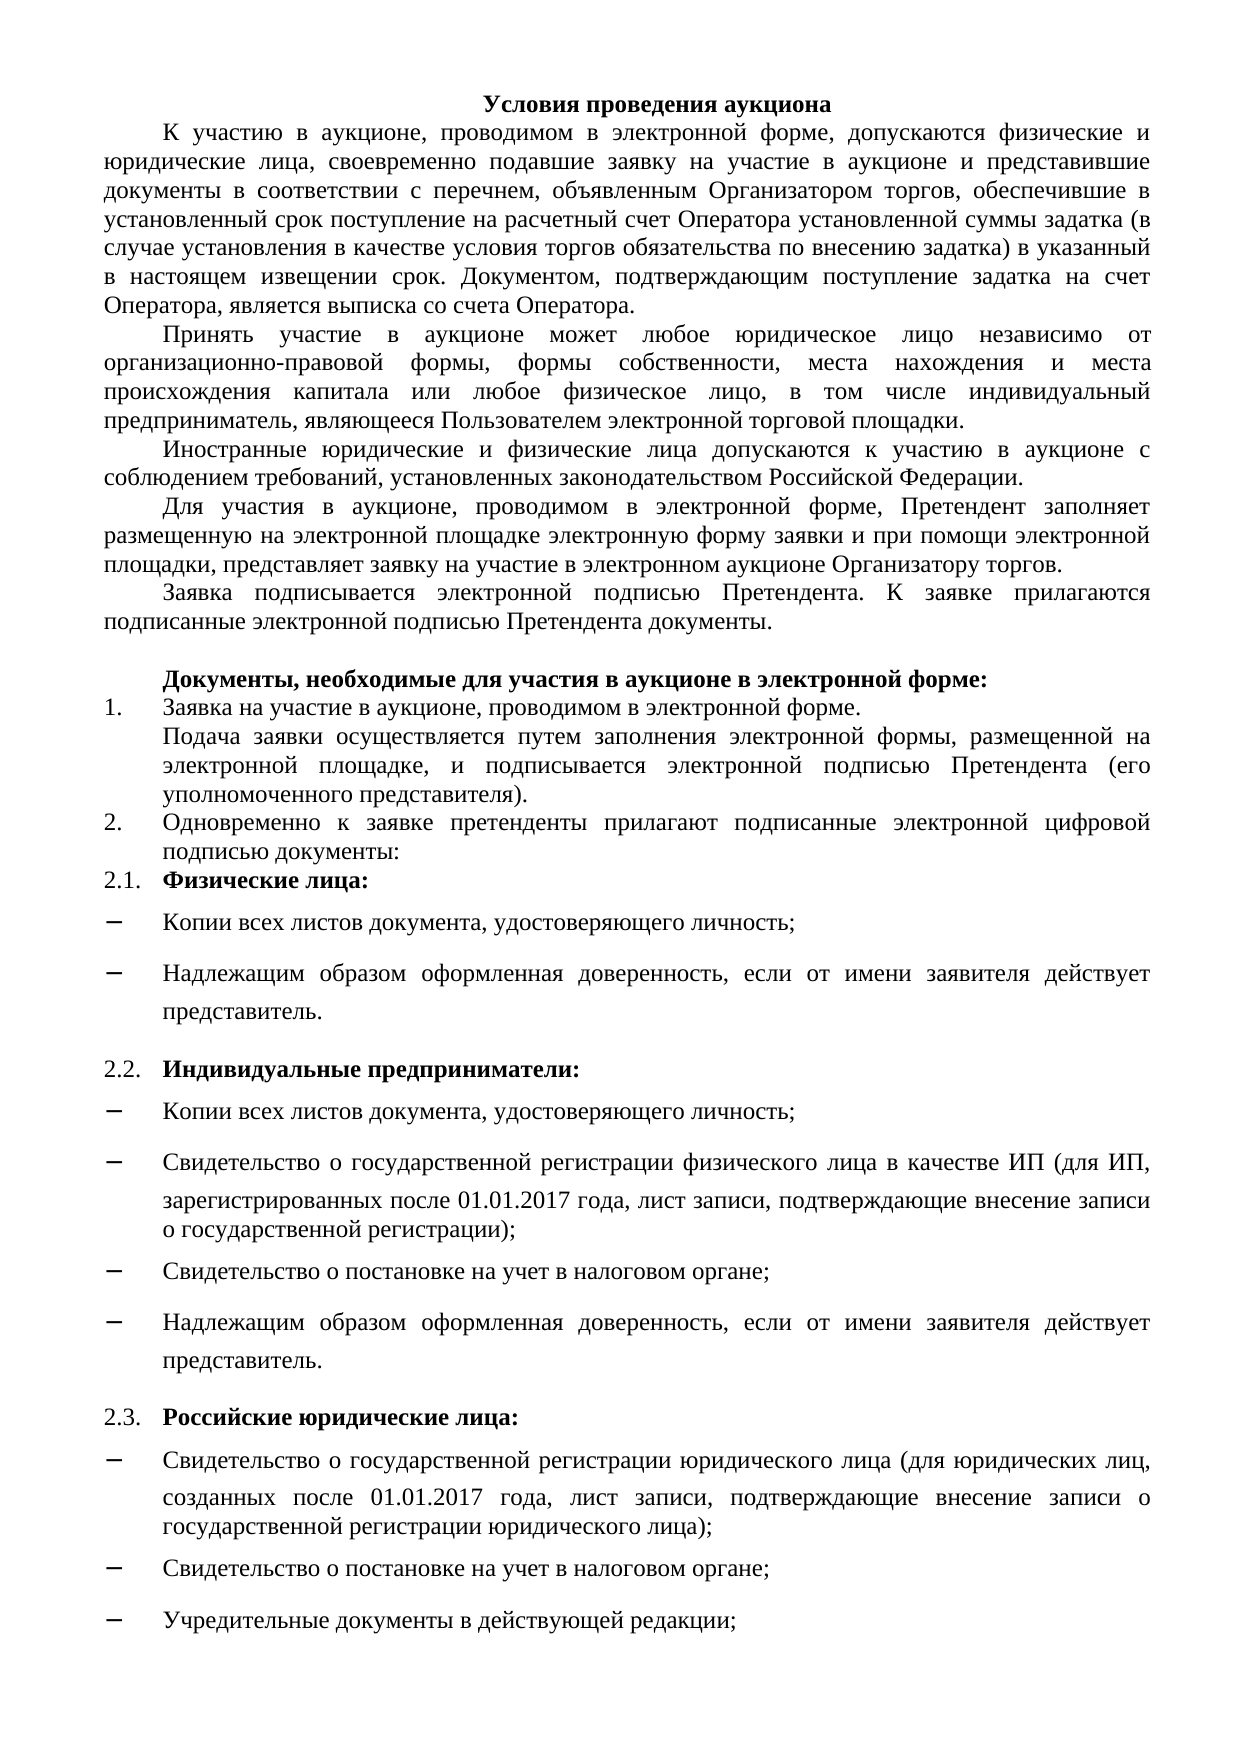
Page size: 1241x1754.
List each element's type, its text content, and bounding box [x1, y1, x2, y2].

text Заявка подписывается электронной подписью Претендента. К заявке прилагаются подписанные электронной подписью Претендента документы. [103, 577, 1152, 635]
text Подача заявки осуществляется путем заполнения электронной формы, размещенной на электронной площадке, и подписывается электронной подписью Претендента (его уполномоченного представителя). [162, 721, 1152, 807]
text Принять участие в аукционе может любое юридическое лицо независимо от организационно-правовой формы, формы собственности, места нахождения и места происхождения капитала или любое физическое лицо, в том числе индивидуальный предприниматель, являющееся Пользователем электронной торговой площадки. [103, 319, 1152, 434]
text К участию в аукционе, проводимом в электронной форме, допускаются физические и юридические лица, своевременно подавшие заявку на участие в аукционе и представившие документы в соответствии с перечнем, объявленным Организатором торгов, обеспечившие в установленный срок поступление на расчетный счет Оператора установленной суммы задатка (в случае установления в качестве условия торгов обязательства по внесению задатка) в указанный в настоящем извещении срок. Документом, подтверждающим поступление задатка на счет Оператора, является выписка со счета Оператора. [103, 117, 1152, 319]
text Документы, необходимые для участия в аукционе в электронной форме: [162, 664, 1152, 692]
text Условия проведения аукциона [103, 89, 1152, 117]
list Учредительные документы в действующей редакции; [103, 1591, 1152, 1642]
list Свидетельство о государственной регистрации физического лица в качестве ИП (для ИП, зарегистрированных после 01.01.2017 года, лист записи, подтверждающие внесение записи о государственной регистрации); [103, 1134, 1152, 1242]
list Физические лица: [103, 865, 1152, 894]
list Надлежащим образом оформленная доверенность, если от имени заявителя действует представитель. [103, 1294, 1152, 1374]
list Копии всех листов документа, удостоверяющего личность; [103, 894, 1152, 945]
text Иностранные юридические и физические лица допускаются к участию в аукционе с соблюдением требований, установленных законодательством Российской Федерации. [103, 434, 1152, 491]
text Для участия в аукционе, проводимом в электронной форме, Претендент заполняет размещенную на электронной площадке электронную форму заявки и при помощи электронной площадки, представляет заявку на участие в электронном аукционе Организатору торгов. [103, 491, 1152, 577]
list Индивидуальные предприниматели: [103, 1054, 1152, 1082]
list Свидетельство о государственной регистрации юридического лица (для юридических лиц, созданных после 01.01.2017 года, лист записи, подтверждающие внесение записи о государственной регистрации юридического лица); [103, 1431, 1152, 1540]
list Российские юридические лица: [103, 1402, 1152, 1431]
list Надлежащим образом оформленная доверенность, если от имени заявителя действует представитель. [103, 945, 1152, 1025]
list Копии всех листов документа, удостоверяющего личность; [103, 1082, 1152, 1134]
list Заявка на участие в аукционе, проводимом в электронной форме. [103, 692, 1152, 721]
list Свидетельство о постановке на учет в налоговом органе; [103, 1540, 1152, 1591]
list Одновременно к заявке претенденты прилагают подписанные электронной цифровой подписью документы: [103, 807, 1152, 865]
list Свидетельство о постановке на учет в налоговом органе; [103, 1242, 1152, 1294]
